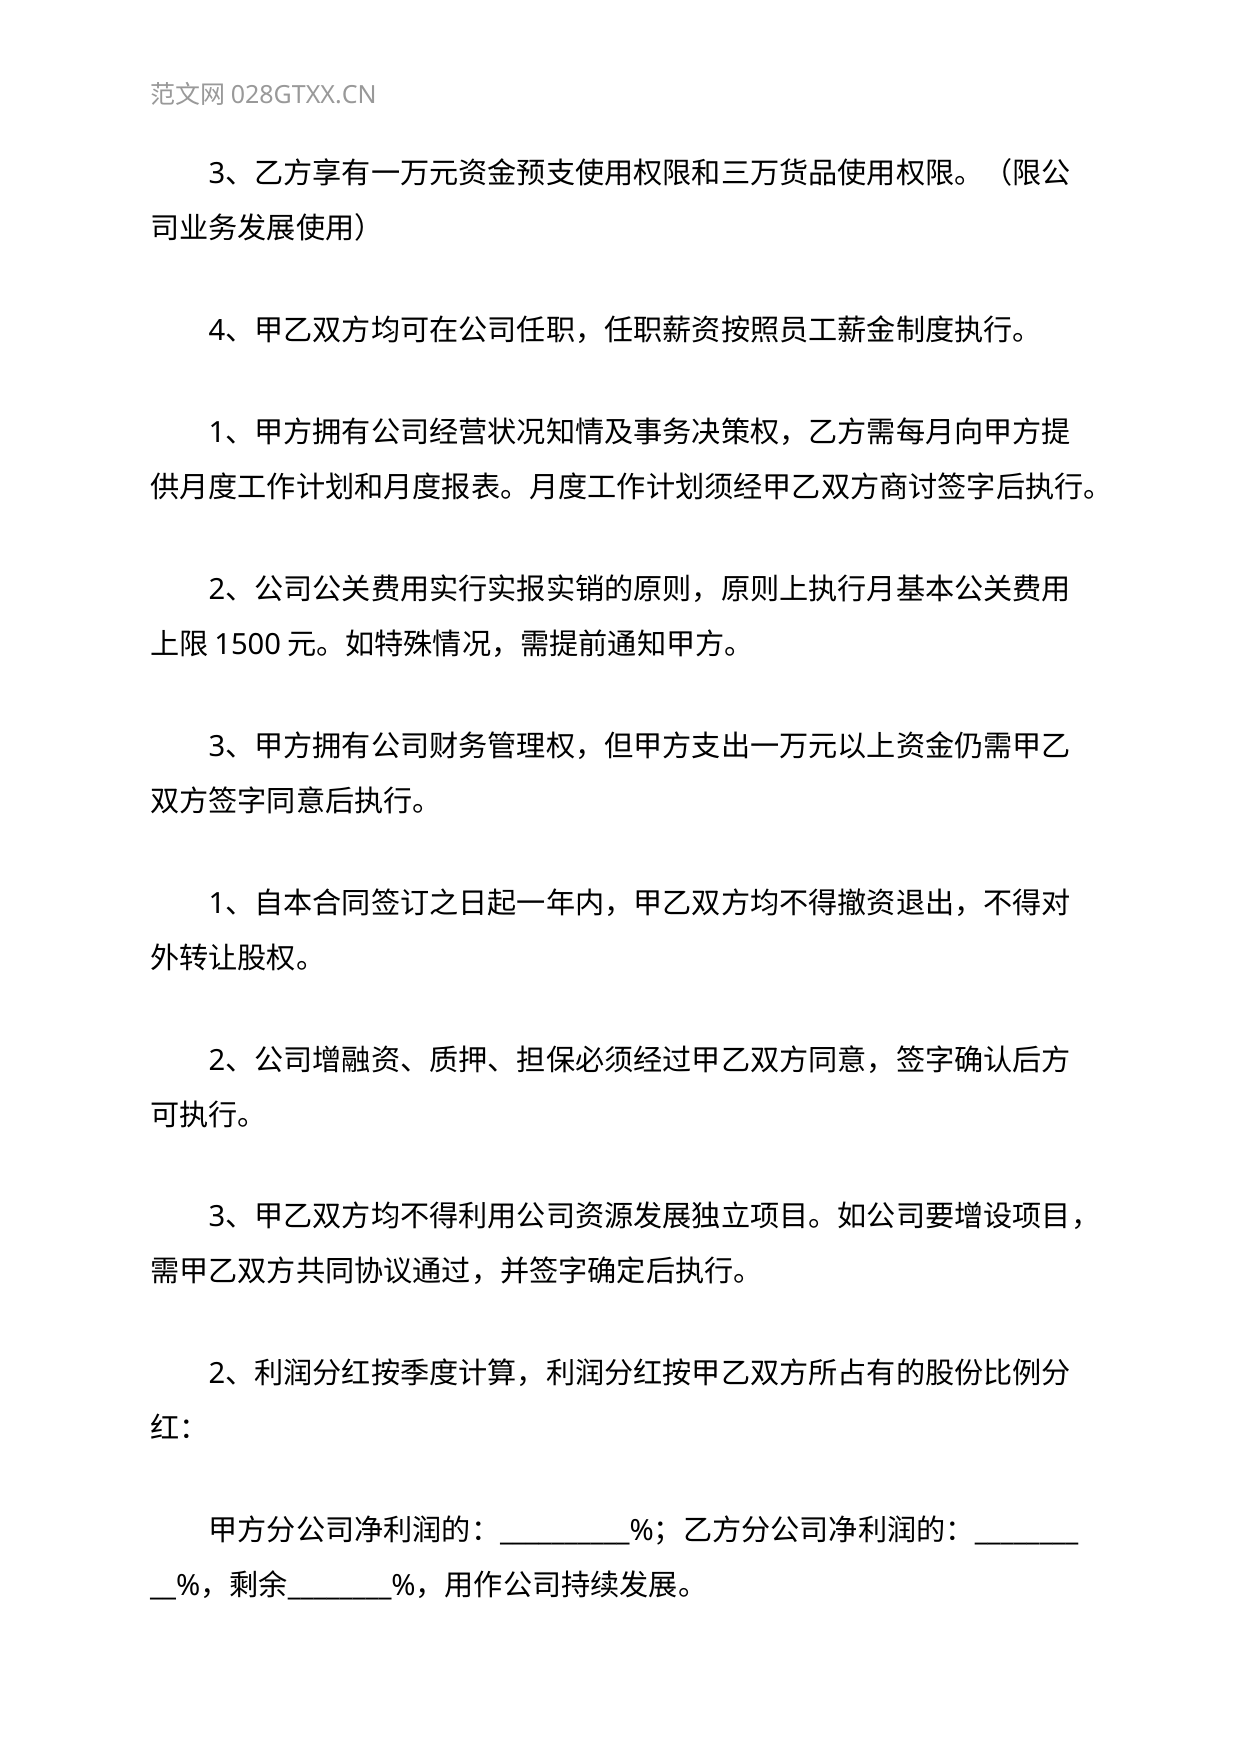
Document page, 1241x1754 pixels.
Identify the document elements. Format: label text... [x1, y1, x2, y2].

text 3、乙方享有一万元资金预支使用权限和三万货品使用权限。（限公司业务发展使用） [150, 150, 1090, 247]
text 2、公司公关费用实行实报实销的原则，原则上执行月基本公关费用上限1500元。如特殊情况，需提前通知甲方。 [150, 566, 1090, 663]
text 1、自本合同签订之日起一年内，甲乙双方均不得撤资退出，不得对外转让股权。 [150, 879, 1090, 977]
text 3、甲乙双方均不得利用公司资源发展独立项目。如公司要增设项目，需甲乙双方共同协议通过，并签字确定后执行。 [150, 1193, 1090, 1290]
text 3、甲方拥有公司财务管理权，但甲方支出一万元以上资金仍需甲乙双方签字同意后执行。 [150, 722, 1090, 820]
text 4、甲乙双方均可在公司任职，任职薪资按照员工薪金制度执行。 [150, 307, 1090, 349]
text 1、甲方拥有公司经营状况知情及事务决策权，乙方需每月向甲方提供月度工作计划和月度报表。月度工作计划须经甲乙双方商讨签字后执行。 [150, 409, 1090, 506]
text 2、公司增融资、质押、担保必须经过甲乙双方同意，签字确认后方可执行。 [150, 1036, 1090, 1133]
text 甲方分公司净利润的：__________%；乙方分公司净利润的：__________%，剩余________%，用作公司持续发展。 [150, 1506, 1090, 1604]
text 2、利润分红按季度计算，利润分红按甲乙双方所占有的股份比例分红： [150, 1349, 1090, 1447]
